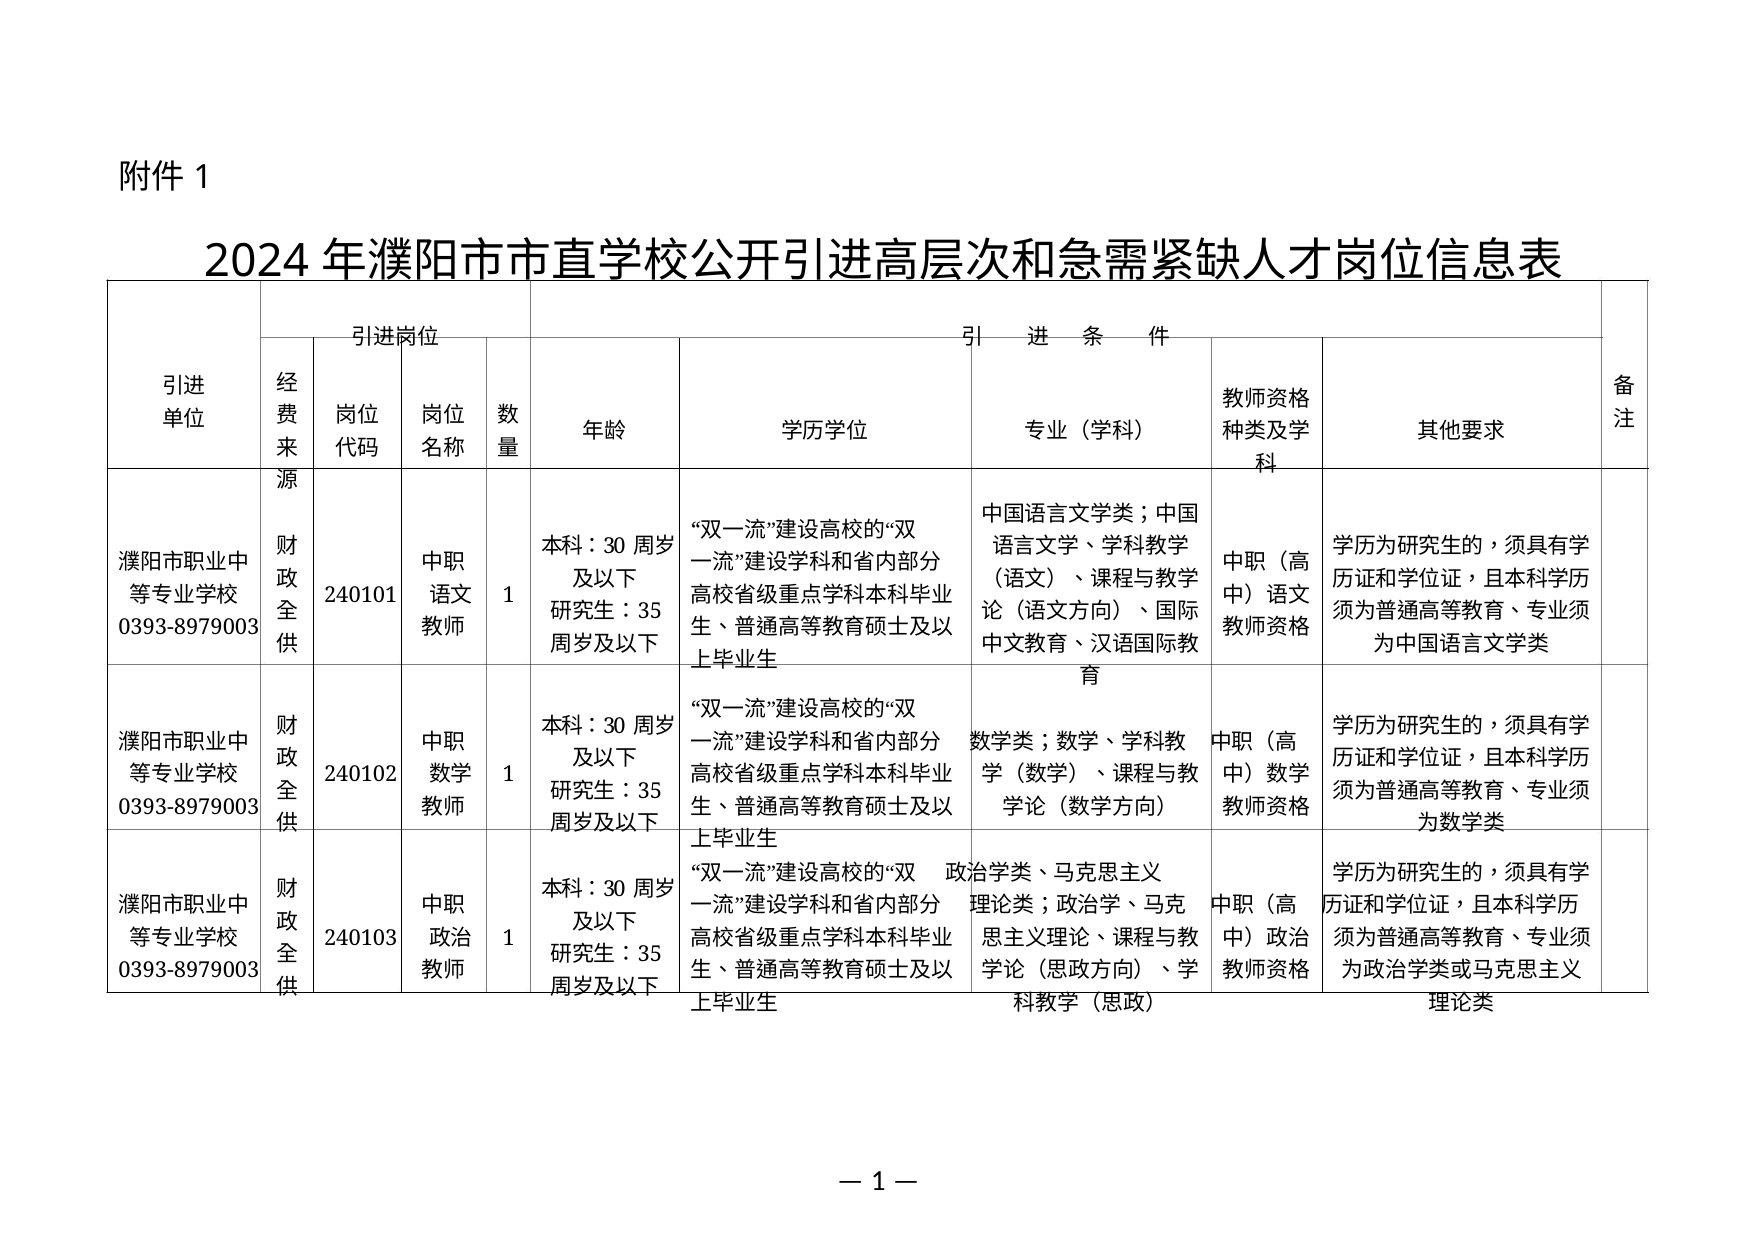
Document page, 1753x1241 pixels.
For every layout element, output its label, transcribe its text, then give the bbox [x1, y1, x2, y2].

text 中职（高 [1222, 552, 1334, 574]
text 濮阳市职业中 [118, 896, 274, 917]
text “双一流”建设高校的“双 政治学类、马克思主义 [691, 863, 1224, 885]
text 濮阳市职业中 [118, 552, 274, 574]
text 历证和学位证，且本科学历 [1334, 748, 1619, 770]
text 中文教育、汉语国际教 [981, 633, 1224, 655]
text 本科：30 周岁 [541, 536, 697, 558]
text 语言文学、学科教学 [992, 536, 1224, 558]
text 上毕业生 [691, 993, 803, 1015]
text 财 [276, 716, 322, 737]
text 及以下 [572, 912, 697, 933]
text 教师 [421, 617, 490, 639]
text 学历为研究生的，须具有学 [1333, 863, 1619, 885]
text 政 [276, 748, 322, 770]
text 岗位 [335, 405, 404, 427]
text “双一流”建设高校的“双 [691, 520, 978, 542]
text 单位 [162, 409, 231, 431]
text 等专业学校 [129, 764, 274, 786]
text 数 [497, 405, 543, 427]
text 条 [1082, 327, 1129, 349]
text 本科：30 周岁 [541, 879, 697, 901]
text 生、普通高等教育硕士及以 学论（思政方向）、学 教师资格 为政治学类或马克思主义 [691, 961, 1615, 982]
text “双一流”建设高校的“双 [691, 699, 978, 721]
text 名称 [421, 437, 490, 459]
text 一流”建设学科和省内部分 数学类；数学、学科教 中职（高 [691, 732, 1334, 754]
text 等专业学校 [129, 585, 274, 607]
text 1 [502, 764, 538, 786]
text 财 [276, 879, 322, 901]
text 0393-8979003 [118, 617, 274, 639]
text 年龄 [582, 421, 651, 443]
text 引进岗位 [351, 327, 464, 349]
text 全 [276, 601, 322, 623]
text 研究生：35 [550, 944, 684, 966]
text 中）语文 [1222, 585, 1334, 607]
text 科教学（思政） [1014, 993, 1192, 1015]
text 中职 [421, 896, 490, 917]
text 源 [276, 470, 322, 492]
text 及以下 [572, 568, 697, 590]
text 高校省级重点学科本科毕业 [691, 585, 978, 607]
text 供 [276, 813, 322, 835]
text 论（语文方向）、国际 [981, 601, 1224, 623]
text 须为普通高等教育、专业须 [1333, 601, 1619, 623]
text 种类及学 [1222, 421, 1335, 443]
text 一流”建设学科和省内部分 理论类；政治学、马克 中职（高 历证和学位证，且本科学历 [691, 896, 1615, 917]
text 政 [276, 912, 322, 933]
text 高校省级重点学科本科毕业 学（数学）、课程与教 中）数学 [691, 764, 1334, 786]
text 高校省级重点学科本科毕业 思主义理论、课程与教 中）政治 须为普通高等教育、专业须 [691, 928, 1615, 950]
text 进 [1027, 327, 1074, 349]
text 中国语言文学类；中国 [981, 503, 1224, 525]
text 件 [1148, 327, 1195, 349]
text 240101 语文 [324, 585, 490, 607]
text 240103 政治 [324, 928, 490, 950]
text 引 [961, 327, 1008, 349]
text 引进 [162, 376, 231, 398]
text 供 [276, 633, 322, 655]
text 理论类 [1428, 993, 1519, 1015]
text 为数学类 [1417, 813, 1619, 835]
text 教师资格 [1222, 389, 1335, 411]
text 及以下 [572, 748, 697, 770]
text 代码 [335, 437, 404, 459]
text 科 [1255, 454, 1335, 476]
text 研究生：35 [550, 601, 684, 623]
text 本科：30 周岁 [541, 716, 697, 737]
text 岗位 [421, 405, 490, 427]
text 1 [502, 585, 538, 607]
text 教师 [421, 797, 490, 819]
text 历证和学位证，且本科学历 [1333, 568, 1619, 590]
text 专业（学科） [1024, 421, 1181, 443]
text 上毕业生 [691, 829, 978, 851]
text 须为普通高等教育、专业须 [1333, 781, 1619, 802]
text 中职 [421, 552, 490, 574]
text 2024 年濮阳市市直学校公开引进高层次和急需紧缺人才岗位信息表 [204, 233, 1574, 287]
text 量 [497, 437, 543, 459]
text 研究生：35 [550, 781, 684, 802]
text 学历为研究生的，须具有学 [1333, 536, 1619, 558]
text 学历学位 [781, 421, 893, 443]
text 费 [276, 405, 322, 427]
text — 1 — [837, 1166, 942, 1197]
text 育 [1079, 666, 1224, 688]
text 生、普通高等教育硕士及以 [691, 797, 978, 819]
text 教师 [421, 961, 490, 982]
text 周岁及以下 [550, 813, 684, 835]
text 政 [276, 568, 322, 590]
text 经 [276, 372, 322, 394]
text 周岁及以下 [550, 977, 684, 998]
text 财 [276, 536, 322, 558]
text （语文）、课程与教学 [981, 568, 1224, 590]
text 附件 1 [118, 162, 234, 195]
text 学论（数学方向） [1003, 797, 1202, 819]
text 0393-8979003 [118, 797, 274, 819]
text 全 [276, 944, 322, 966]
text 供 [276, 977, 322, 998]
picture [104, 277, 1652, 996]
text 濮阳市职业中 [118, 732, 274, 754]
text 教师资格 [1222, 797, 1334, 819]
text 备 [1613, 376, 1660, 398]
text 教师资格 [1222, 617, 1334, 639]
text 其他要求 [1417, 421, 1530, 443]
text 来 [276, 437, 322, 459]
text 周岁及以下 [550, 633, 684, 655]
text 全 [276, 781, 322, 802]
text 1 [502, 928, 538, 950]
text 学历为研究生的，须具有学 [1333, 716, 1619, 737]
text 中职 [421, 732, 490, 754]
text 注 [1613, 409, 1660, 431]
text 240102 数学 [324, 764, 490, 786]
text 0393-8979003 [118, 961, 274, 982]
text 生、普通高等教育硕士及以 [691, 617, 978, 639]
text 上毕业生 [691, 650, 978, 672]
text 为中国语言文学类 [1374, 633, 1619, 655]
text 等专业学校 [129, 928, 274, 950]
text 一流”建设学科和省内部分 [691, 552, 978, 574]
